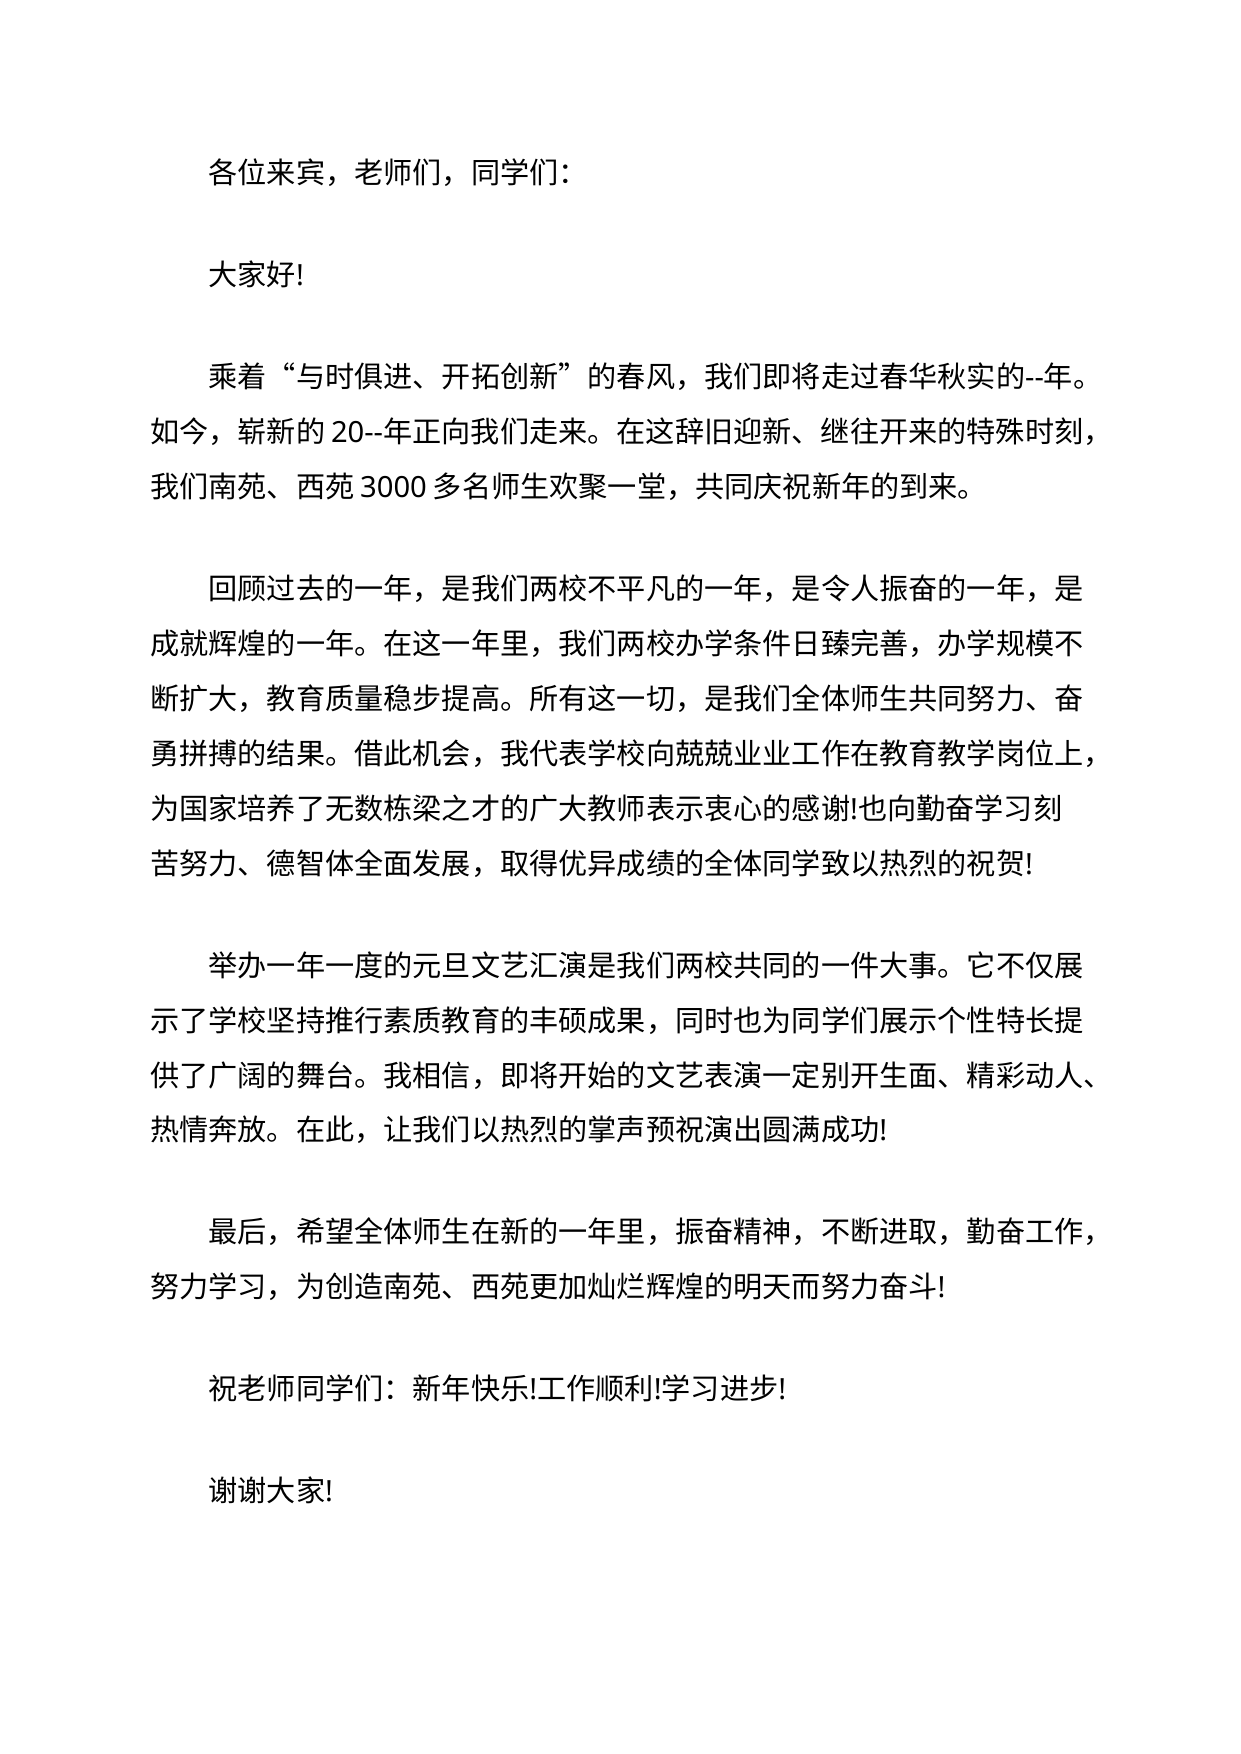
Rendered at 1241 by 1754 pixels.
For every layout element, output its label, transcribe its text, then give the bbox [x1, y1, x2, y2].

text 祝老师同学们：新年快乐!工作顺利!学习进步! [150, 1366, 1090, 1408]
text 举办一年一度的元旦文艺汇演是我们两校共同的一件大事。它不仅展示了学校坚持推行素质教育的丰硕成果，同时也为同学们展示个性特长提供了广阔的舞台。我相信，即将开始的文艺表演一定别开生面、精彩动人、热情奔放。在此，让我们以热烈的掌声预祝演出圆满成功! [150, 942, 1090, 1149]
text 乘着“与时俱进、开拓创新”的春风，我们即将走过春华秋实的--年。如今，崭新的20--年正向我们走来。在这辞旧迎新、继往开来的特殊时刻，我们南苑、西苑3000多名师生欢聚一堂，共同庆祝新年的到来。 [150, 354, 1090, 506]
text 回顾过去的一年，是我们两校不平凡的一年，是令人振奋的一年，是成就辉煌的一年。在这一年里，我们两校办学条件日臻完善，办学规模不断扩大，教育质量稳步提高。所有这一切，是我们全体师生共同努力、奋勇拼搏的结果。借此机会，我代表学校向兢兢业业工作在教育教学岗位上，为国家培养了无数栋梁之才的广大教师表示衷心的感谢!也向勤奋学习刻苦努力、德智体全面发展，取得优异成绩的全体同学致以热烈的祝贺! [150, 566, 1090, 883]
text 各位来宾，老师们，同学们： [150, 150, 1090, 192]
text 大家好! [150, 252, 1090, 294]
text 最后，希望全体师生在新的一年里，振奋精神，不断进取，勤奋工作，努力学习，为创造南苑、西苑更加灿烂辉煌的明天而努力奋斗! [150, 1209, 1090, 1306]
text 谢谢大家! [150, 1468, 1090, 1510]
